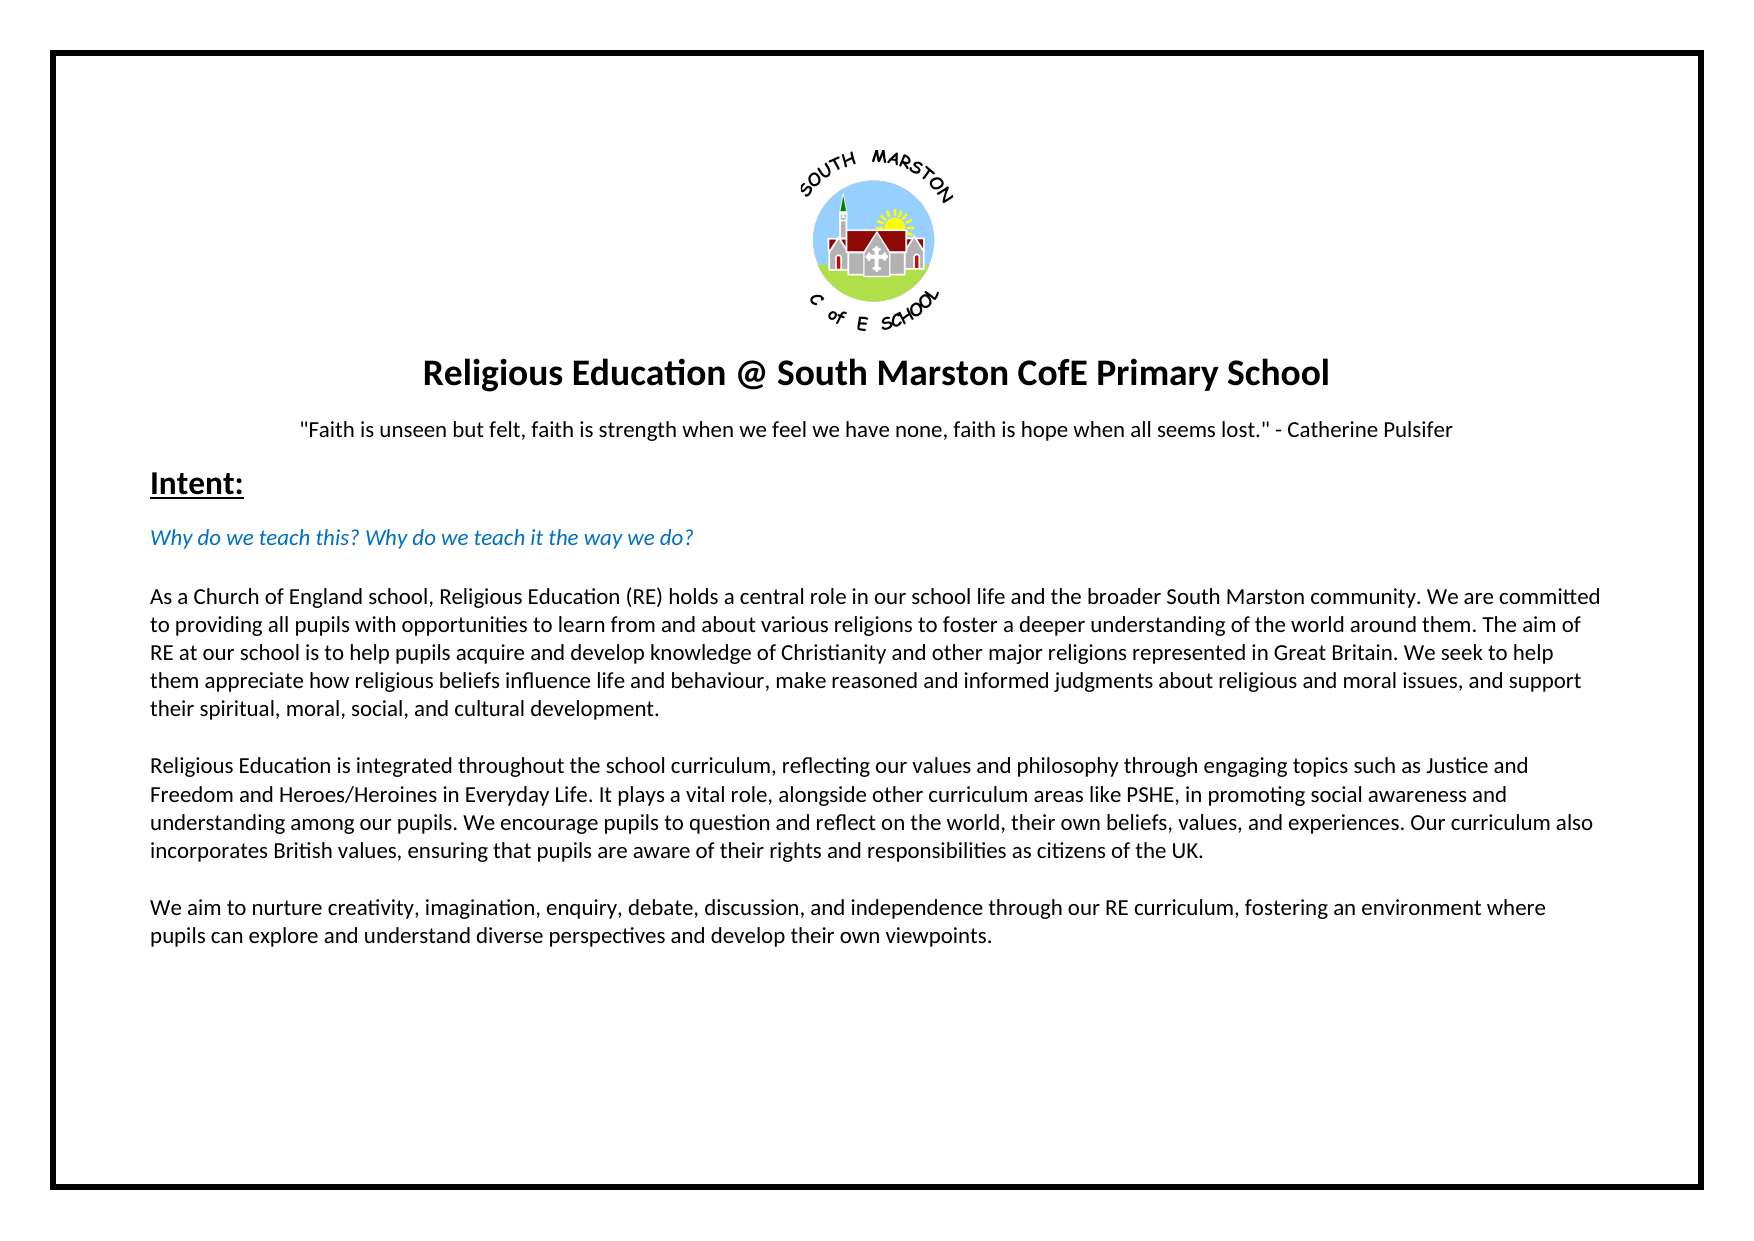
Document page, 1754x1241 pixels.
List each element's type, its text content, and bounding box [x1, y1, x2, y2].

text Why do we teach this? Why do we teach it the way we do? [150, 523, 1604, 551]
picture [800, 150, 954, 331]
text Religious Education is integrated throughout the school curriculum, reflecting our values and philosophy through engaging topics such as Justice and Freedom and Heroes/Heroines in Everyday Life. It plays a vital role, alongside other curriculum areas like PSHE, in promoting social awareness and understanding among our pupils. We encourage pupils to question and reflect on the world, their own beliefs, values, and experiences. Our curriculum also incorporates British values, ensuring that pupils are aware of their rights and responsibilities as citizens of the UK. [150, 752, 1604, 864]
text Religious Education @ South Marston CofE Primary School [150, 349, 1604, 395]
text As a Church of England school, Religious Education (RE) holds a central role in our school life and the broader South Marston community. We are committed to providing all pupils with opportunities to learn from and about various religions to foster a deeper understanding of the world around them. The aim of RE at our school is to help pupils acquire and develop knowledge of Christianity and other major religions represented in Great Britain. We seek to help them appreciate how religious beliefs influence life and behaviour, make reasoned and informed judgments about religious and moral issues, and support their spiritual, moral, social, and cultural development. [150, 582, 1604, 722]
text "Faith is unseen but felt, faith is strength when we feel we have none, faith is hope when all seems lost." - Catherine Pulsifer [150, 416, 1604, 443]
text We aim to nurture creativity, imagination, enquiry, debate, discussion, and independence through our RE curriculum, fostering an environment where pupils can explore and understand diverse perspectives and develop their own viewpoints. [150, 893, 1604, 949]
text Intent: [150, 462, 1604, 503]
